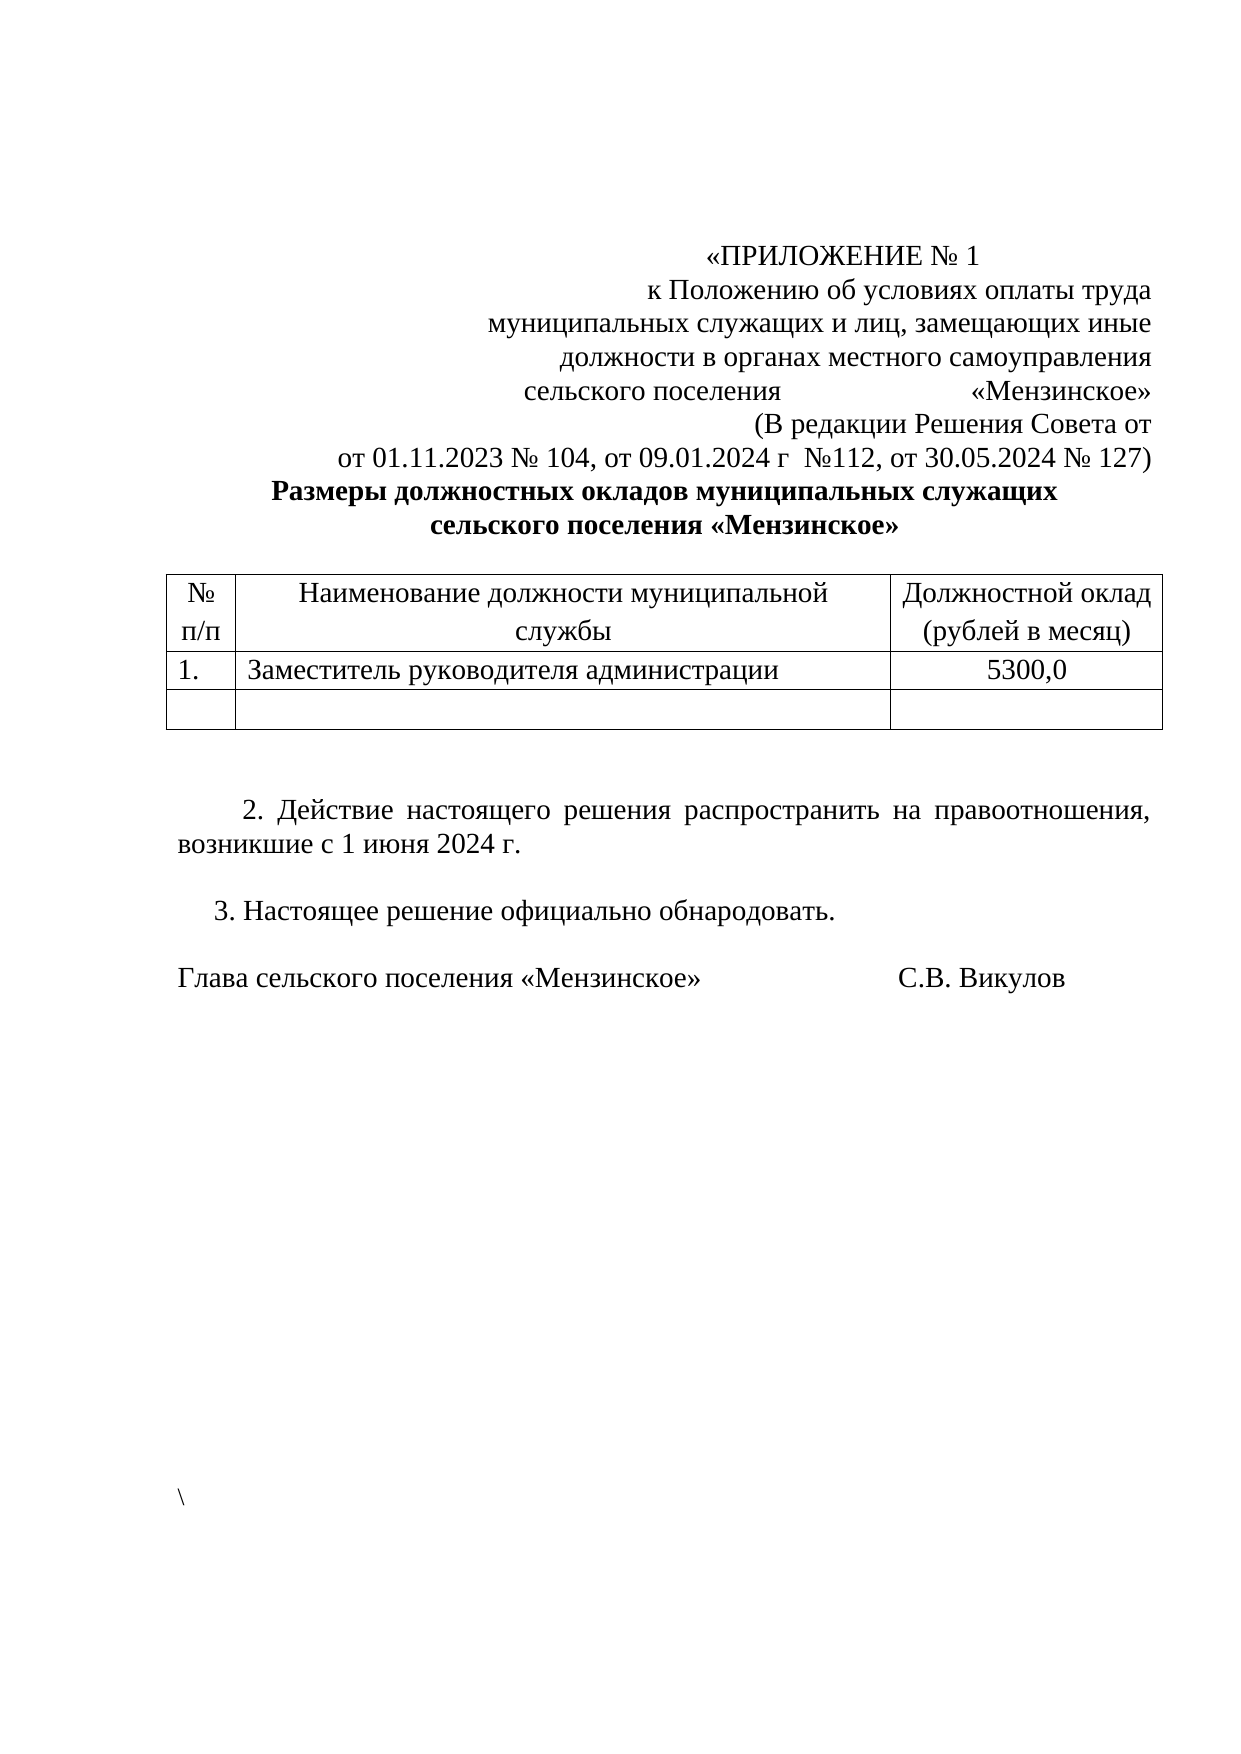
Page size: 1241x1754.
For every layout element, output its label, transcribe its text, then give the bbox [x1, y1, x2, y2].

text 2. Действие настоящего решения распространить на правоотношения, возникшие с 1 июня 2024 г. [177, 792, 1152, 859]
text от 01.11.2023 № 104, от 09.01.2024 г №112, от 30.05.2024 № 127) [177, 440, 1152, 473]
table_cell 5300,0 [891, 652, 1162, 689]
text сельского поселения «Мензинское» [177, 373, 1152, 406]
table_cell [236, 690, 890, 729]
table_header № п/п [167, 575, 235, 651]
table_cell Заместитель руководителя администрации [236, 652, 890, 689]
text \ [177, 1482, 1152, 1511]
text Размеры должностных окладов муниципальных служащих [177, 473, 1152, 507]
table_cell [891, 690, 1162, 729]
text «ПРИЛОЖЕНИЕ № 1 [177, 238, 1152, 272]
text к Положению об условиях оплаты труда [177, 272, 1152, 306]
table_header Наименование должности муниципальной службы [236, 575, 890, 651]
text муниципальных служащих и лиц, замещающих иные [177, 306, 1152, 339]
text 3. Настоящее решение официально обнародовать. [177, 893, 1152, 926]
text (В редакции Решения Совета от [177, 406, 1152, 440]
text сельского поселения «Мензинское» [177, 507, 1152, 540]
table_cell 1. [167, 652, 235, 689]
table_header Должностной оклад (рублей в месяц) [891, 575, 1162, 651]
text должности в органах местного самоуправления [177, 339, 1152, 373]
table_cell [167, 690, 235, 729]
text Глава сельского поселения «Мензинское» С.В. Викулов [177, 960, 1152, 993]
